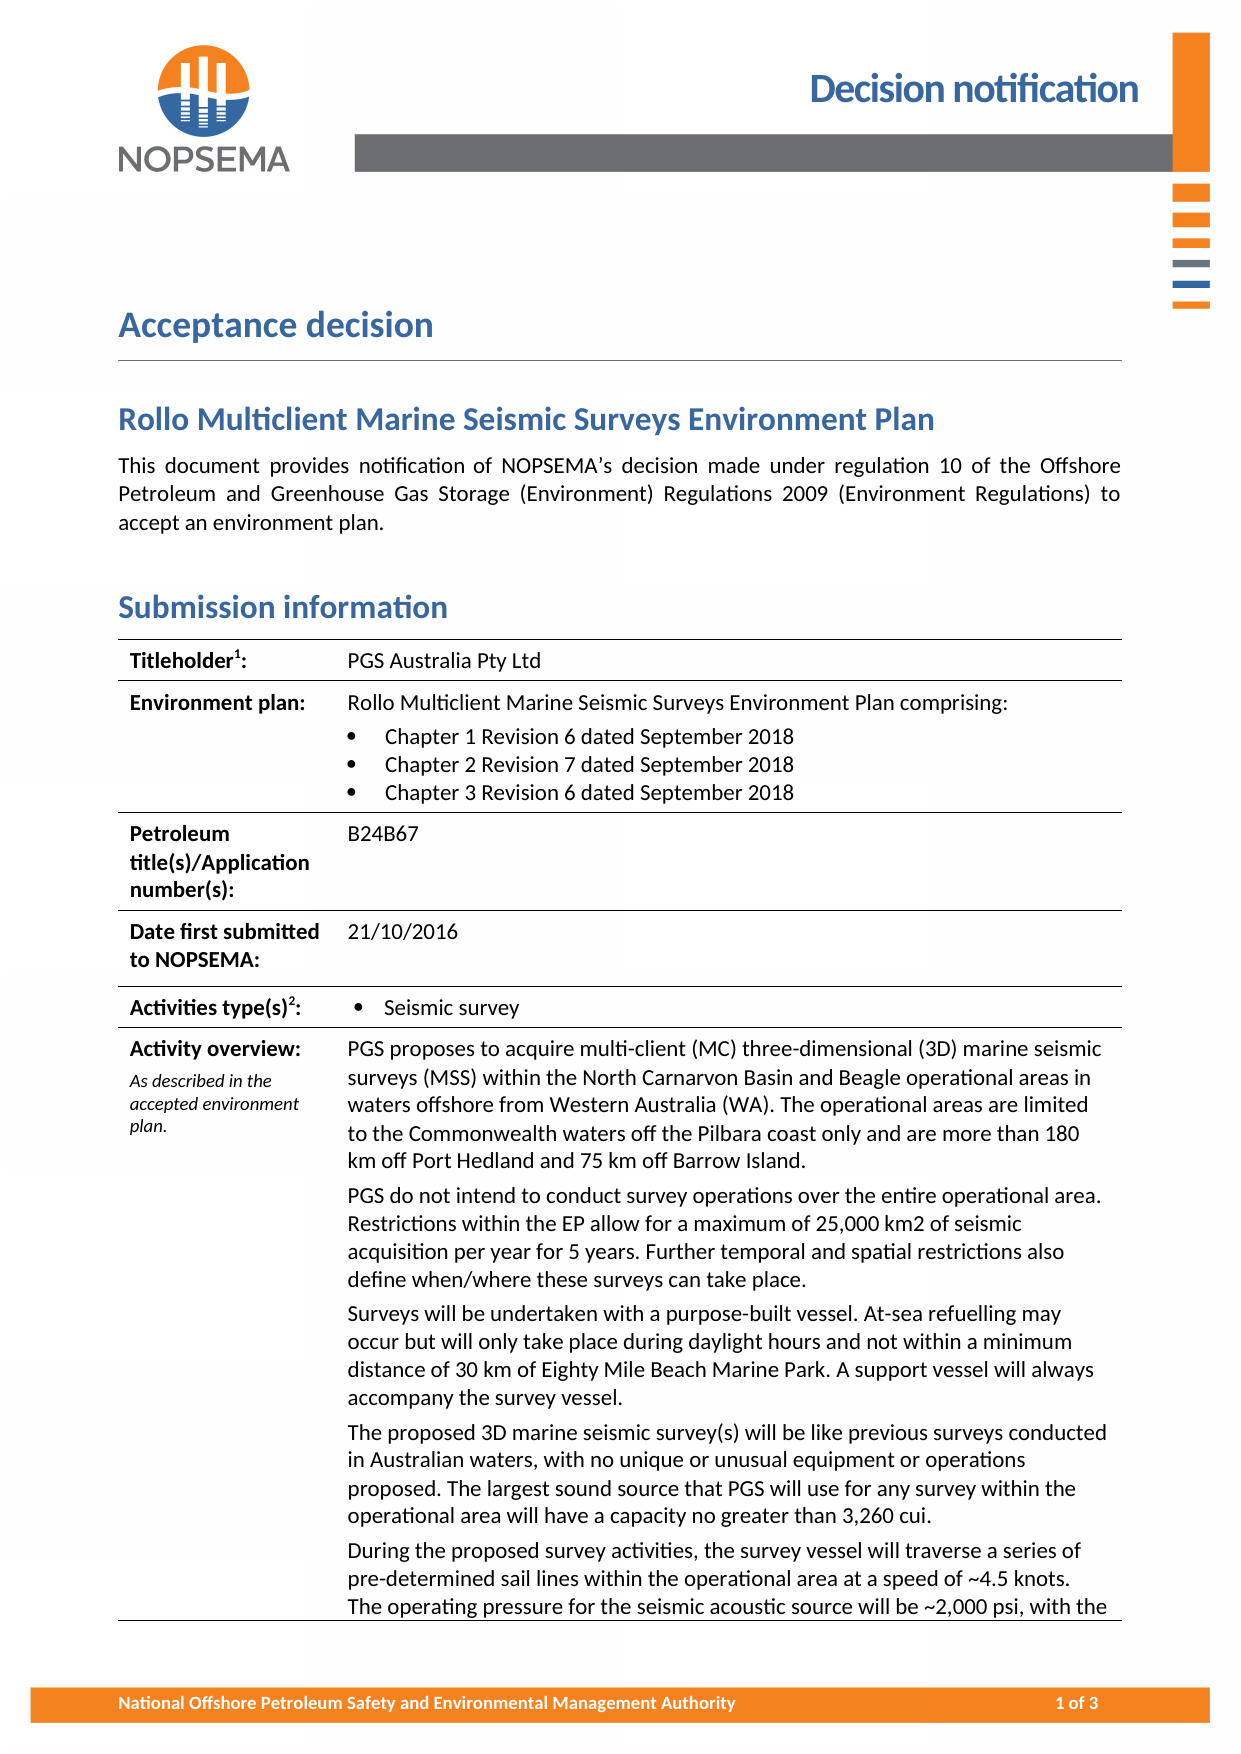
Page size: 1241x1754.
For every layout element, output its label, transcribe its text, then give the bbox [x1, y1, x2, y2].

subtitle Submission information [118, 586, 1122, 626]
table_cell Petroleum title(s)/Application number(s): [118, 813, 336, 910]
table_cell Rollo Multiclient Marine Seismic Surveys Environment Plan comprising: Chapter 1 Revision 6 dated September 2018 Chapter 2 Revision 7 dated September 2018 Chapter 3 Revision 6 dated September 2018 [336, 681, 1122, 812]
title Acceptance decision [118, 301, 1122, 360]
table_cell Seismic survey [336, 987, 1122, 1027]
table_header Titleholder: [118, 640, 336, 680]
table_cell Environment plan: [118, 681, 336, 812]
table_header PGS Australia Pty Ltd [336, 640, 1122, 680]
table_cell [118, 1028, 336, 1620]
text This document provides notification of NOPSEMA’s decision made under regulation 10 of the Offshore Petroleum and Greenhouse Gas Storage (Environment) Regulations 2009 (Environment Regulations) to accept an environment plan. [118, 452, 1122, 536]
table_cell B24B67 [336, 813, 1122, 910]
table_cell Activities type(s): [118, 987, 336, 1027]
picture [1, 3, 1239, 1752]
table_cell [336, 911, 1122, 986]
text Rollo Multiclient Marine Seismic Surveys Environment Plan [118, 398, 1122, 439]
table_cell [336, 1028, 1122, 1620]
table_cell Date first submitted to NOPSEMA: [118, 911, 336, 986]
table_header Decision notification [523, 59, 1159, 125]
table_cell [523, 125, 1159, 166]
